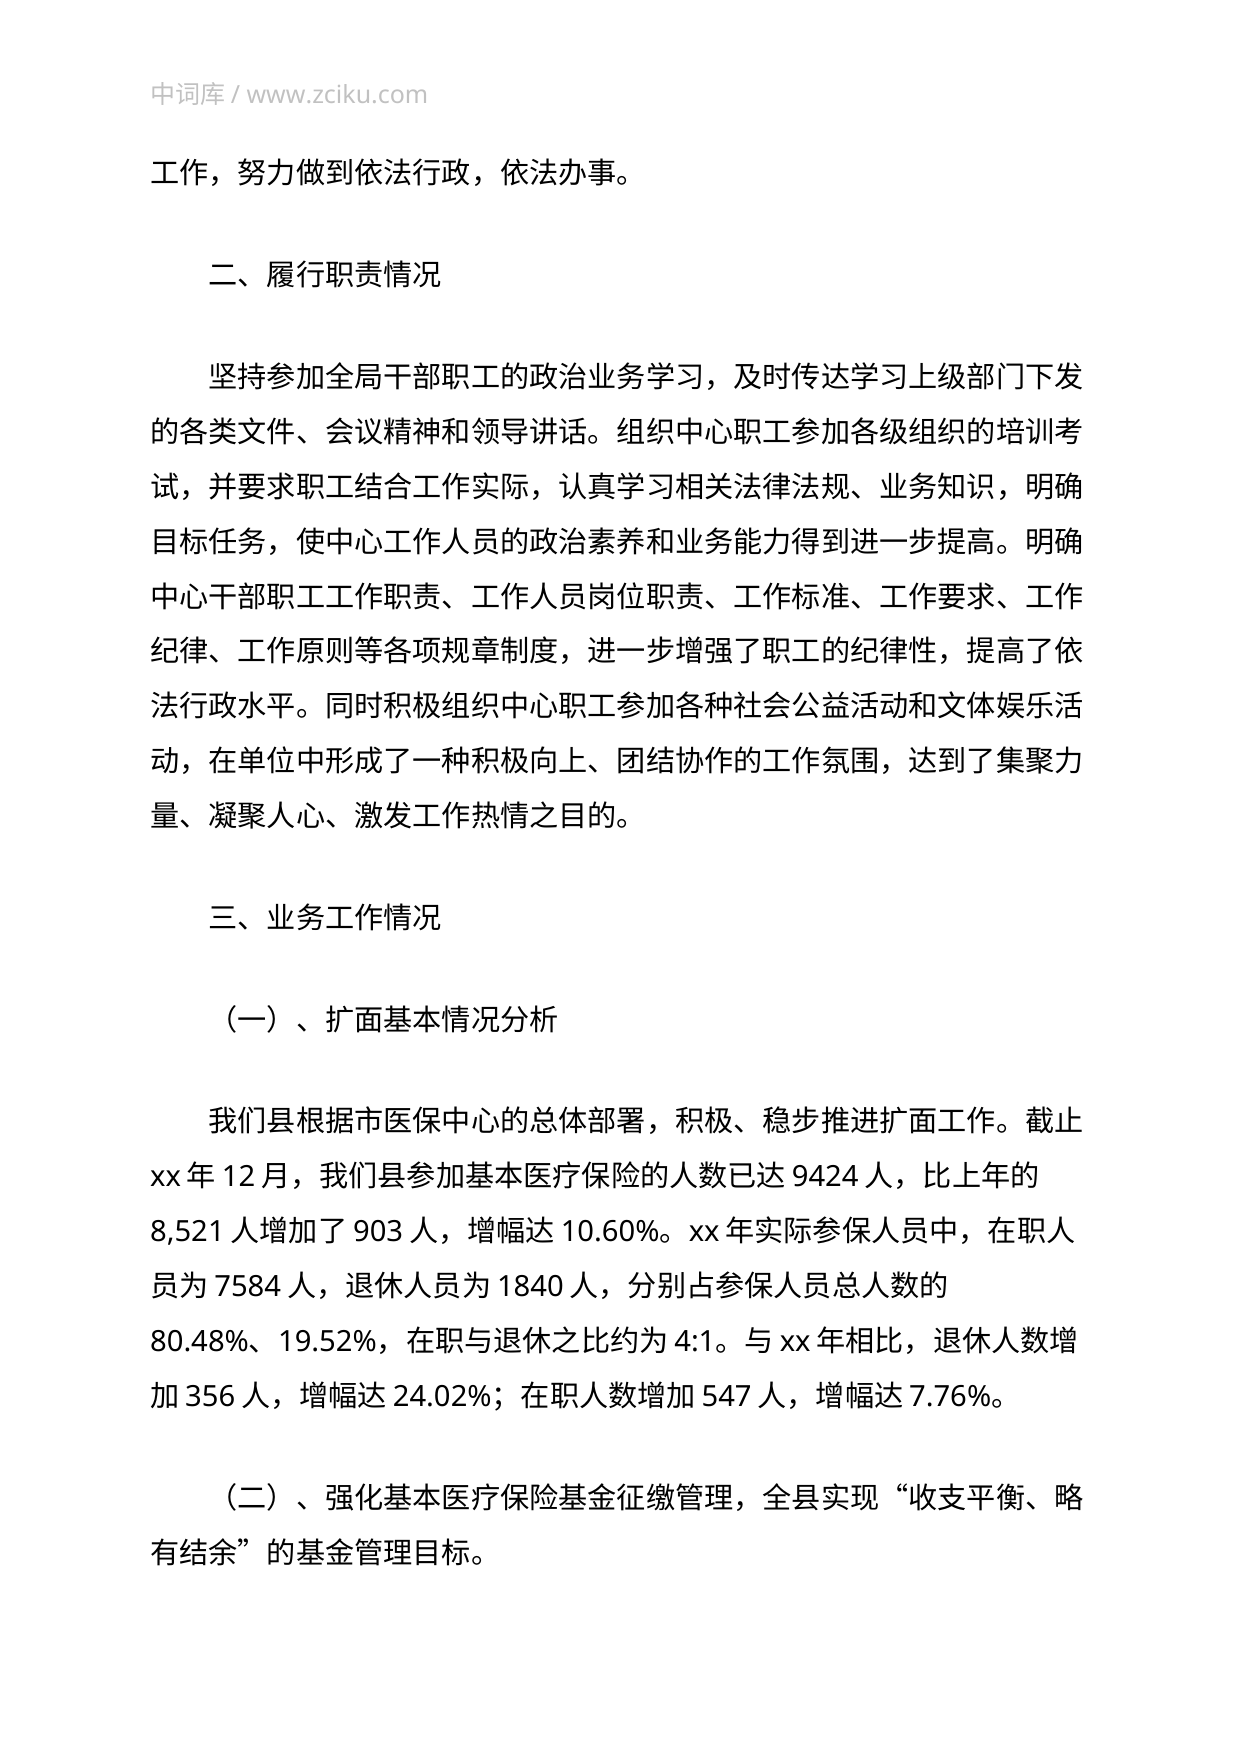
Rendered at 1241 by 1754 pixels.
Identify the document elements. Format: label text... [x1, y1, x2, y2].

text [150, 150, 1090, 192]
text 三、业务工作情况 [150, 894, 1090, 937]
text （二）、强化基本医疗保险基金征缴管理，全县实现“收支平衡、略有结余”的基金管理目标。 [150, 1475, 1090, 1572]
text 坚持参加全局干部职工的政治业务学习，及时传达学习上级部门下发的各类文件、会议精神和领导讲话。组织中心职工参加各级组织的培训考试，并要求职工结合工作实际，认真学习相关法律法规、业务知识，明确目标任务，使中心工作人员的政治素养和业务能力得到进一步提高。明确中心干部职工工作职责、工作人员岗位职责、工作标准、工作要求、工作纪律、工作原则等各项规章制度，进一步增强了职工的纪律性，提高了依法行政水平。同时积极组织中心职工参加各种社会公益活动和文体娱乐活动，在单位中形成了一种积极向上、团结协作的工作氛围，达到了集聚力量、凝聚人心、激发工作热情之目的。 [150, 353, 1090, 835]
text 我们县根据市医保中心的总体部署，积极、稳步推进扩面工作。截止xx年12月，我们县参加基本医疗保险的人数已达9424人，比上年的8,521人增加了903人，增幅达10.60%。xx年实际参保人员中，在职人员为7584人，退休人员为1840人，分别占参保人员总人数的80.48%、19.52%，在职与退休之比约为4:1。与xx年相比，退休人数增加356人，增幅达24.02%；在职人数增加547人，增幅达7.76%。 [150, 1098, 1090, 1415]
text 二、履行职责情况 [150, 252, 1090, 294]
text （一）、扩面基本情况分析 [150, 996, 1090, 1038]
